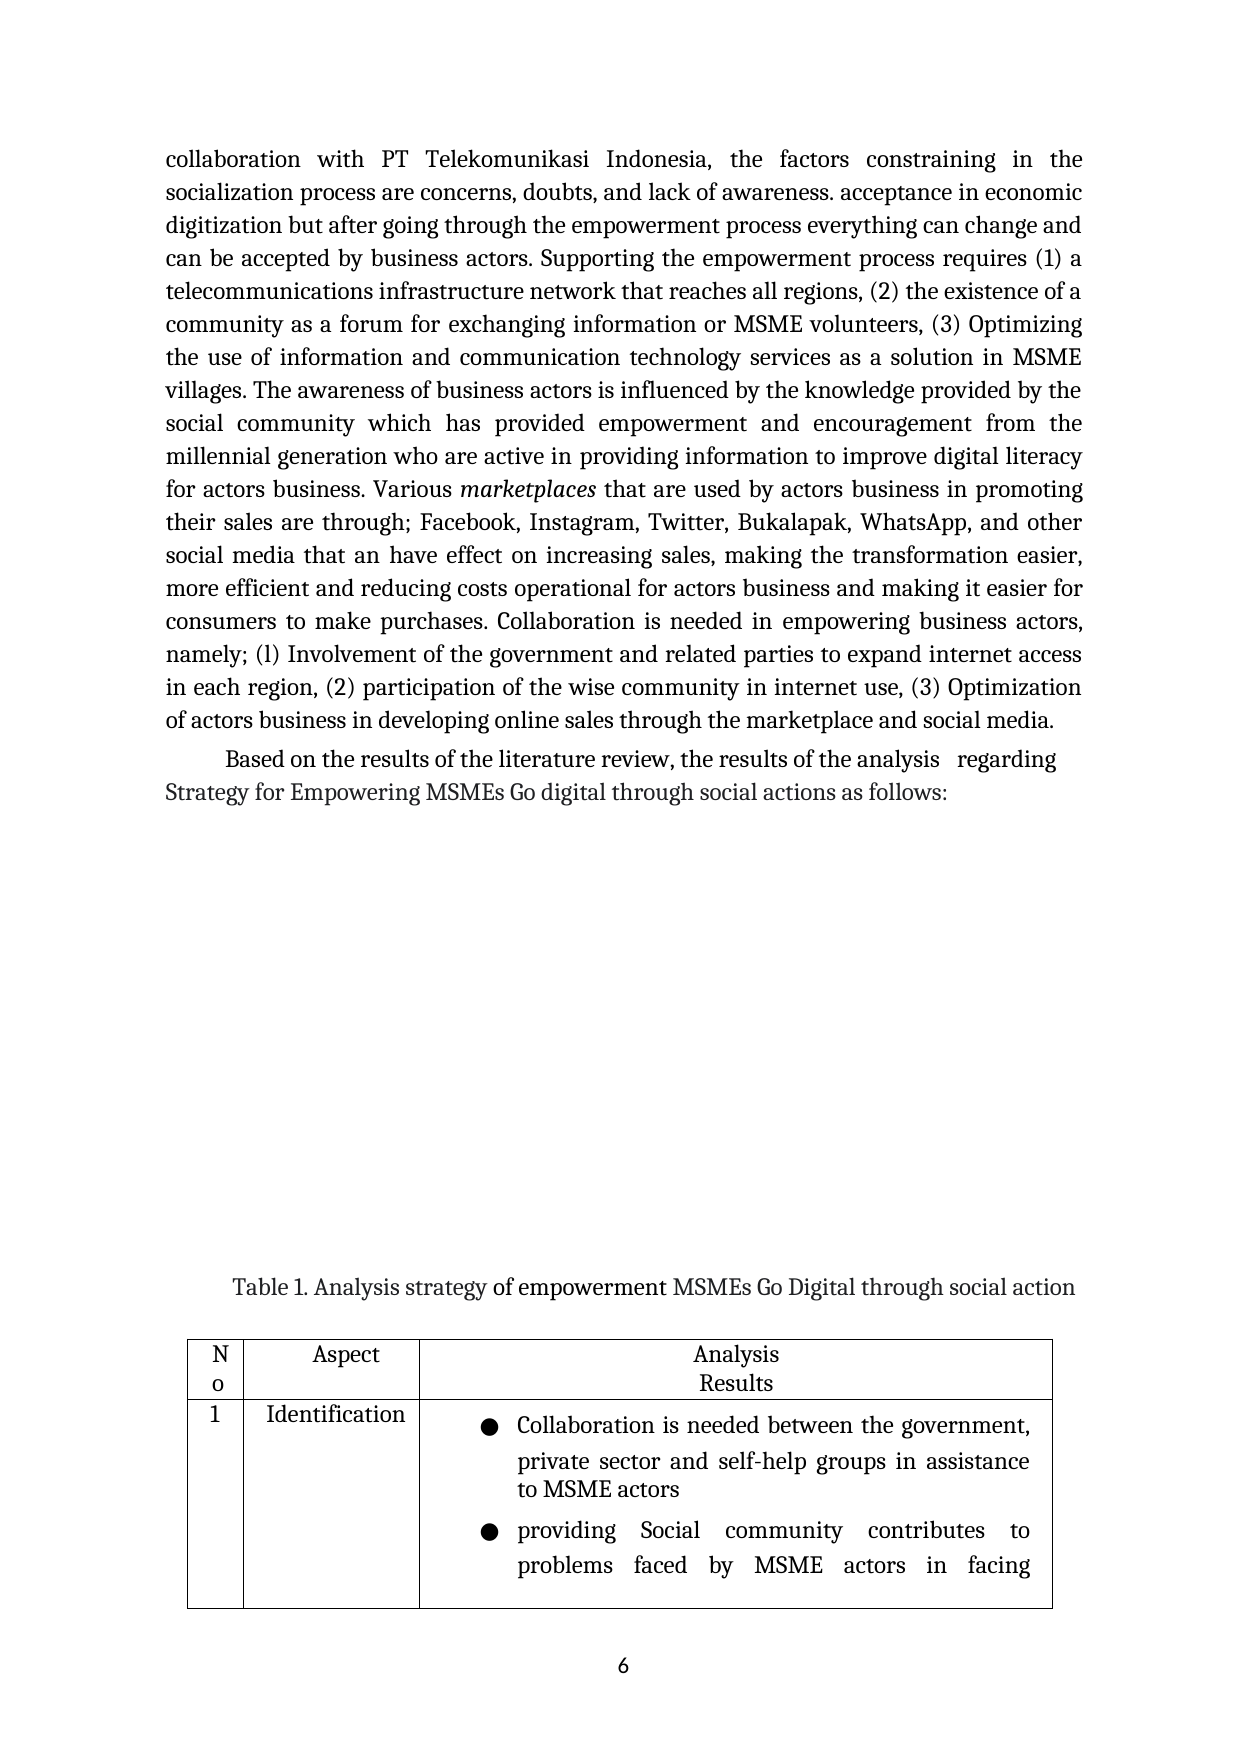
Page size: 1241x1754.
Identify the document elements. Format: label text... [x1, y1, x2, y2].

table_cell 1 [188, 1400, 243, 1608]
table_header No [188, 1340, 243, 1399]
table_header Aspect [244, 1340, 419, 1399]
table_cell Identification [244, 1400, 419, 1608]
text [166, 145, 1083, 735]
text Table 1. Analysis strategy of empowerment MSMEs Go Digital through social action [166, 1272, 1083, 1301]
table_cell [420, 1400, 1052, 1608]
text Based on the results of the literature review, the results of the analysis regarding Strategy for Empowering MSMEs Go digital through social actions as follows: [166, 744, 1084, 806]
table_header Analysis Results [420, 1340, 1052, 1399]
